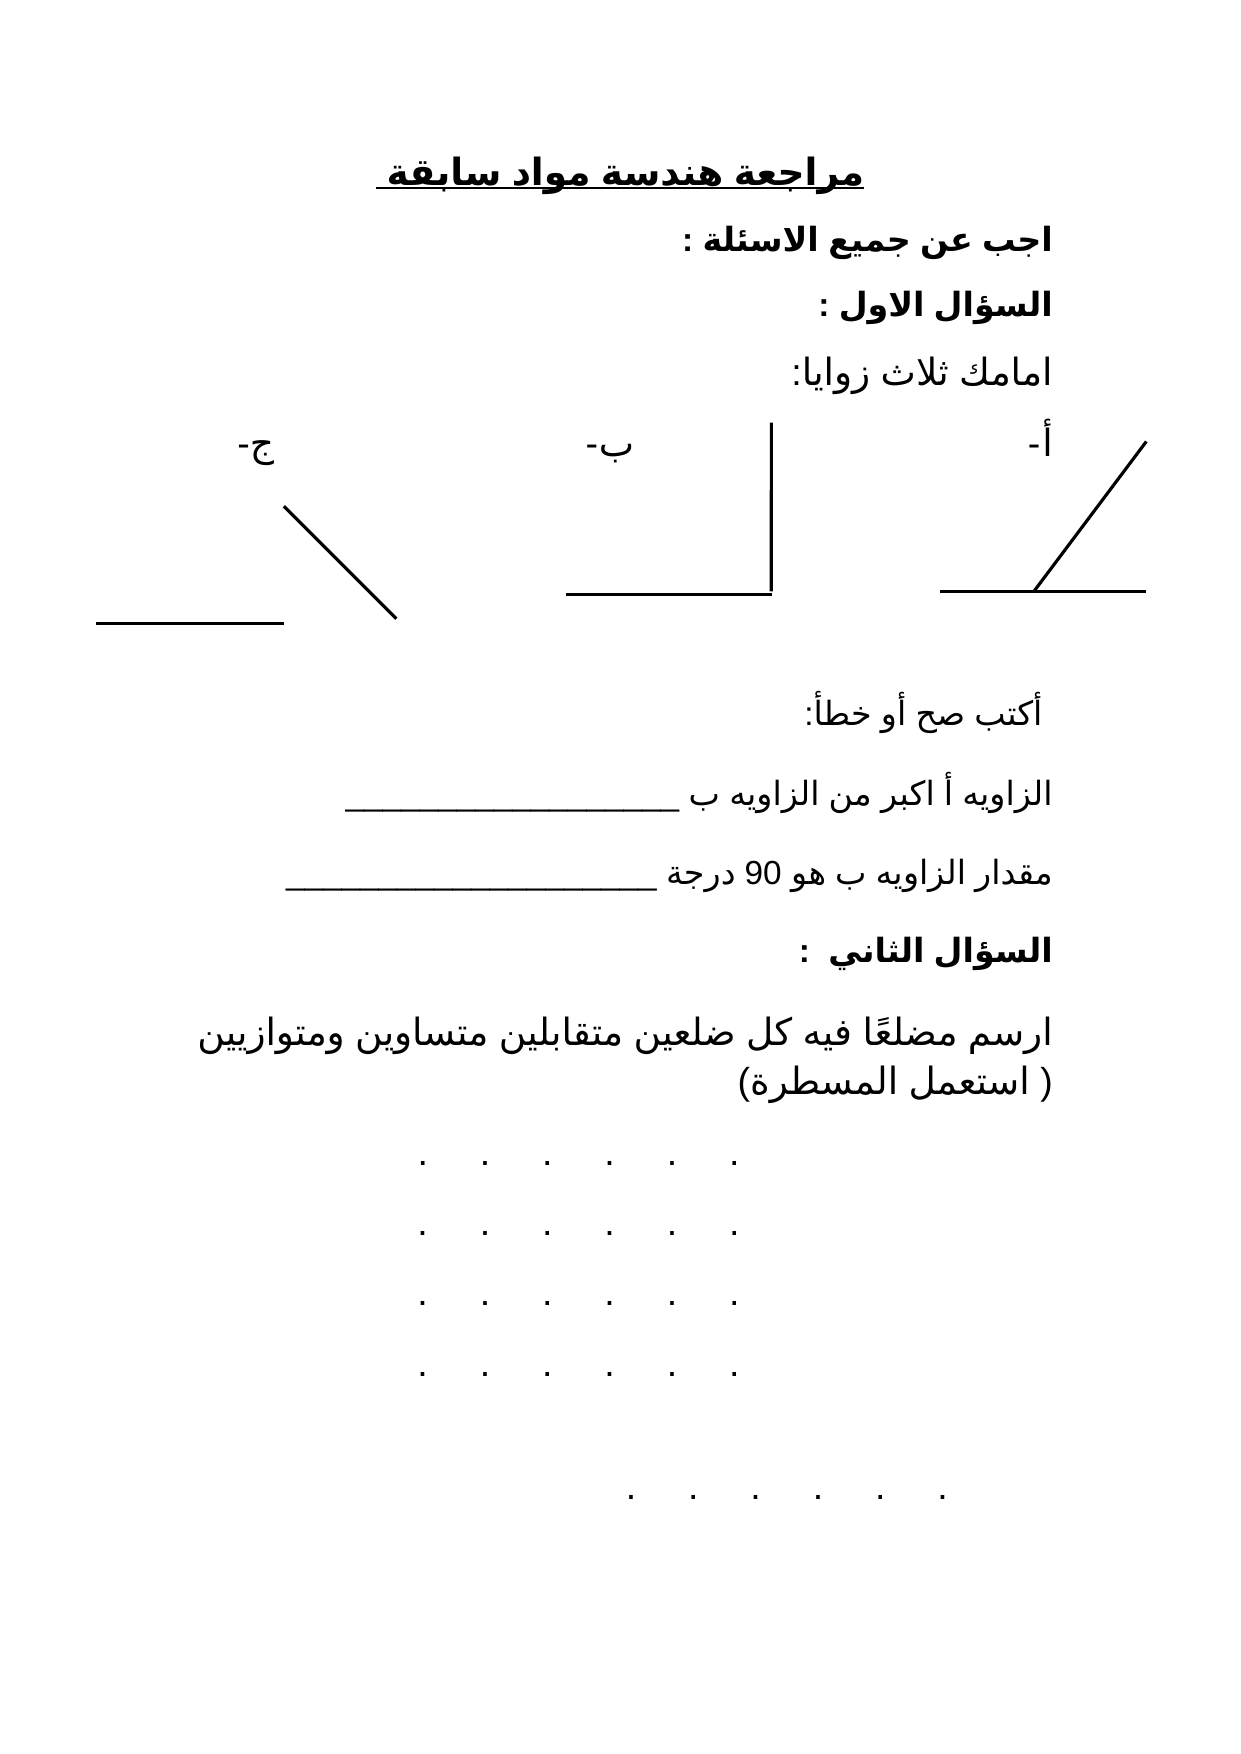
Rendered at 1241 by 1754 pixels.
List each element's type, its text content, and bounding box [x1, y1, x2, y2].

text امامك ثلاث زوايا: [187, 350, 1053, 393]
text . . . . . . [187, 1200, 1053, 1243]
text الزاويه أ اكبر من الزاويه ب __________________ [187, 774, 1053, 813]
text اجب عن جميع الاسئلة : [187, 220, 1053, 259]
text مقدار الزاويه ب هو 90 درجة ____________________ [187, 853, 1053, 891]
text . . . . . . [187, 1271, 1053, 1314]
text أكتب صح أو خطأ: [187, 694, 1053, 732]
text السؤال الثاني : [187, 931, 1053, 970]
text . . . . . . [187, 1341, 1053, 1384]
text أ- ب- ج- [187, 421, 1053, 464]
text . . . . . . [187, 1130, 1053, 1173]
text مراجعة هندسة مواد سابقة [187, 150, 1053, 193]
text السؤال الاول : [187, 285, 1053, 324]
text ارسم مضلعًا فيه كل ضلعين متقابلين متساوين ومتوازيين ( استعمل المسطرة) [187, 1010, 1053, 1102]
text . . . . . . [187, 1464, 1053, 1508]
